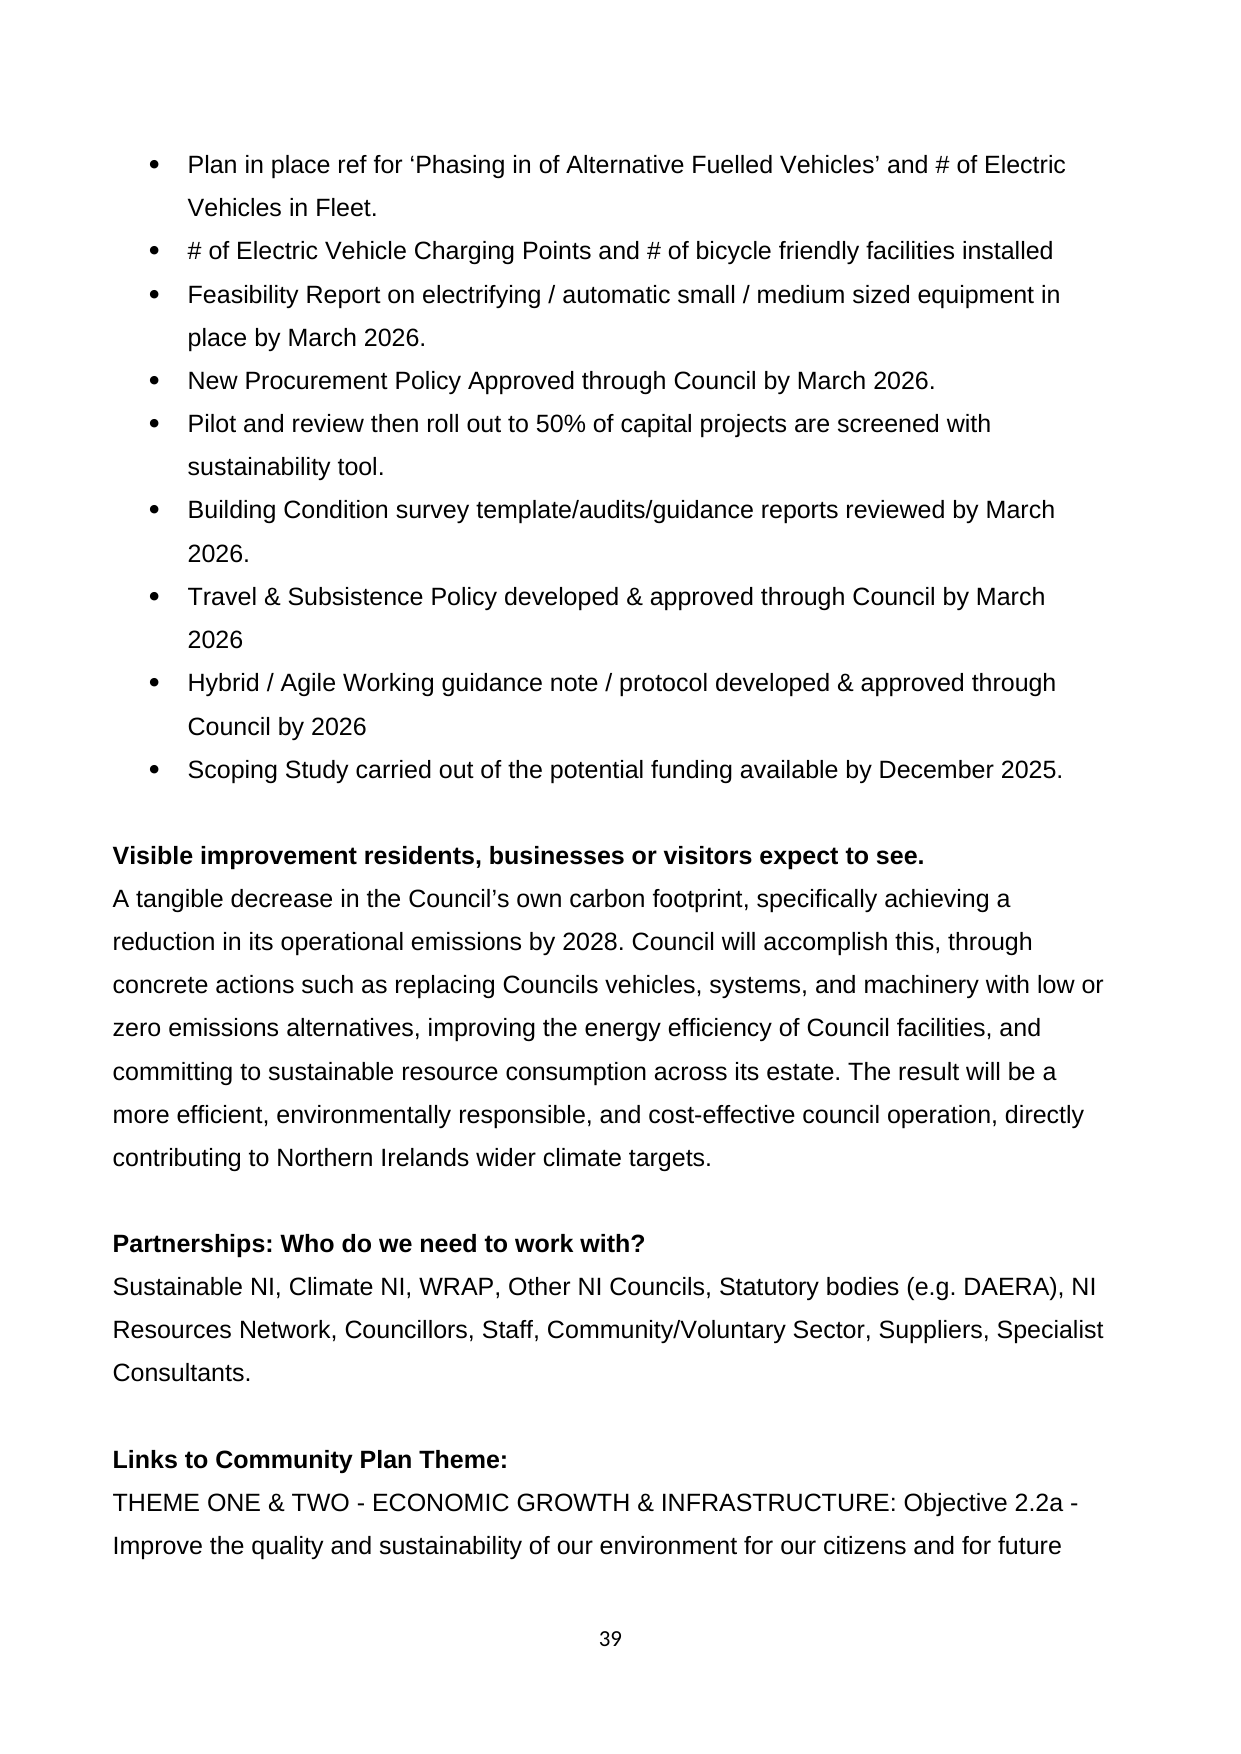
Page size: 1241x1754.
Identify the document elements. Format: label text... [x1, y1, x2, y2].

text Sustainable NI, Climate NI, WRAP, Other NI Councils, Statutory bodies (e.g. DAERA), NI Resources Network, Councillors, Staff, Community/Voluntary Sector, Suppliers, Specialist Consultants. [112, 1272, 1107, 1387]
list Building Condition survey template/audits/guidance reports reviewed by March 2026. [150, 496, 1107, 567]
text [112, 1488, 1107, 1560]
list Travel & Subsistence Policy developed & approved through Council by March 2026 [150, 582, 1107, 654]
list Scoping Study carried out of the potential funding available by December 2025. [150, 754, 1107, 783]
list Plan in place ref for ‘Phasing in of Alternative Fuelled Vehicles’ and # of Electric Vehicles in Fleet. [150, 150, 1107, 222]
text Links to Community Plan Theme: [112, 1445, 1107, 1473]
text Partnerships: Who do we need to work with? [112, 1229, 1107, 1258]
list Feasibility Report on electrifying / automatic small / medium sized equipment in place by March 2026. [150, 279, 1107, 352]
text A tangible decrease in the Council’s own carbon footprint, specifically achieving a reduction in its operational emissions by 2028. Council will accomplish this, through concrete actions such as replacing Councils vehicles, systems, and machinery with low or zero emissions alternatives, improving the energy efficiency of Council facilities, and committing to sustainable resource consumption across its estate. The result will be a more efficient, environmentally responsible, and cost-effective council operation, directly contributing to Northern Irelands wider climate targets. [112, 884, 1107, 1172]
list # of Electric Vehicle Charging Points and # of bicycle friendly facilities installed [150, 236, 1107, 265]
list Hybrid / Agile Working guidance note / protocol developed & approved through Council by 2026 [150, 668, 1107, 740]
text Visible improvement residents, businesses or visitors expect to see. [112, 841, 1107, 870]
list Pilot and review then roll out to 50% of capital projects are screened with sustainability tool. [150, 409, 1107, 481]
list New Procurement Policy Approved through Council by March 2026. [150, 366, 1107, 395]
